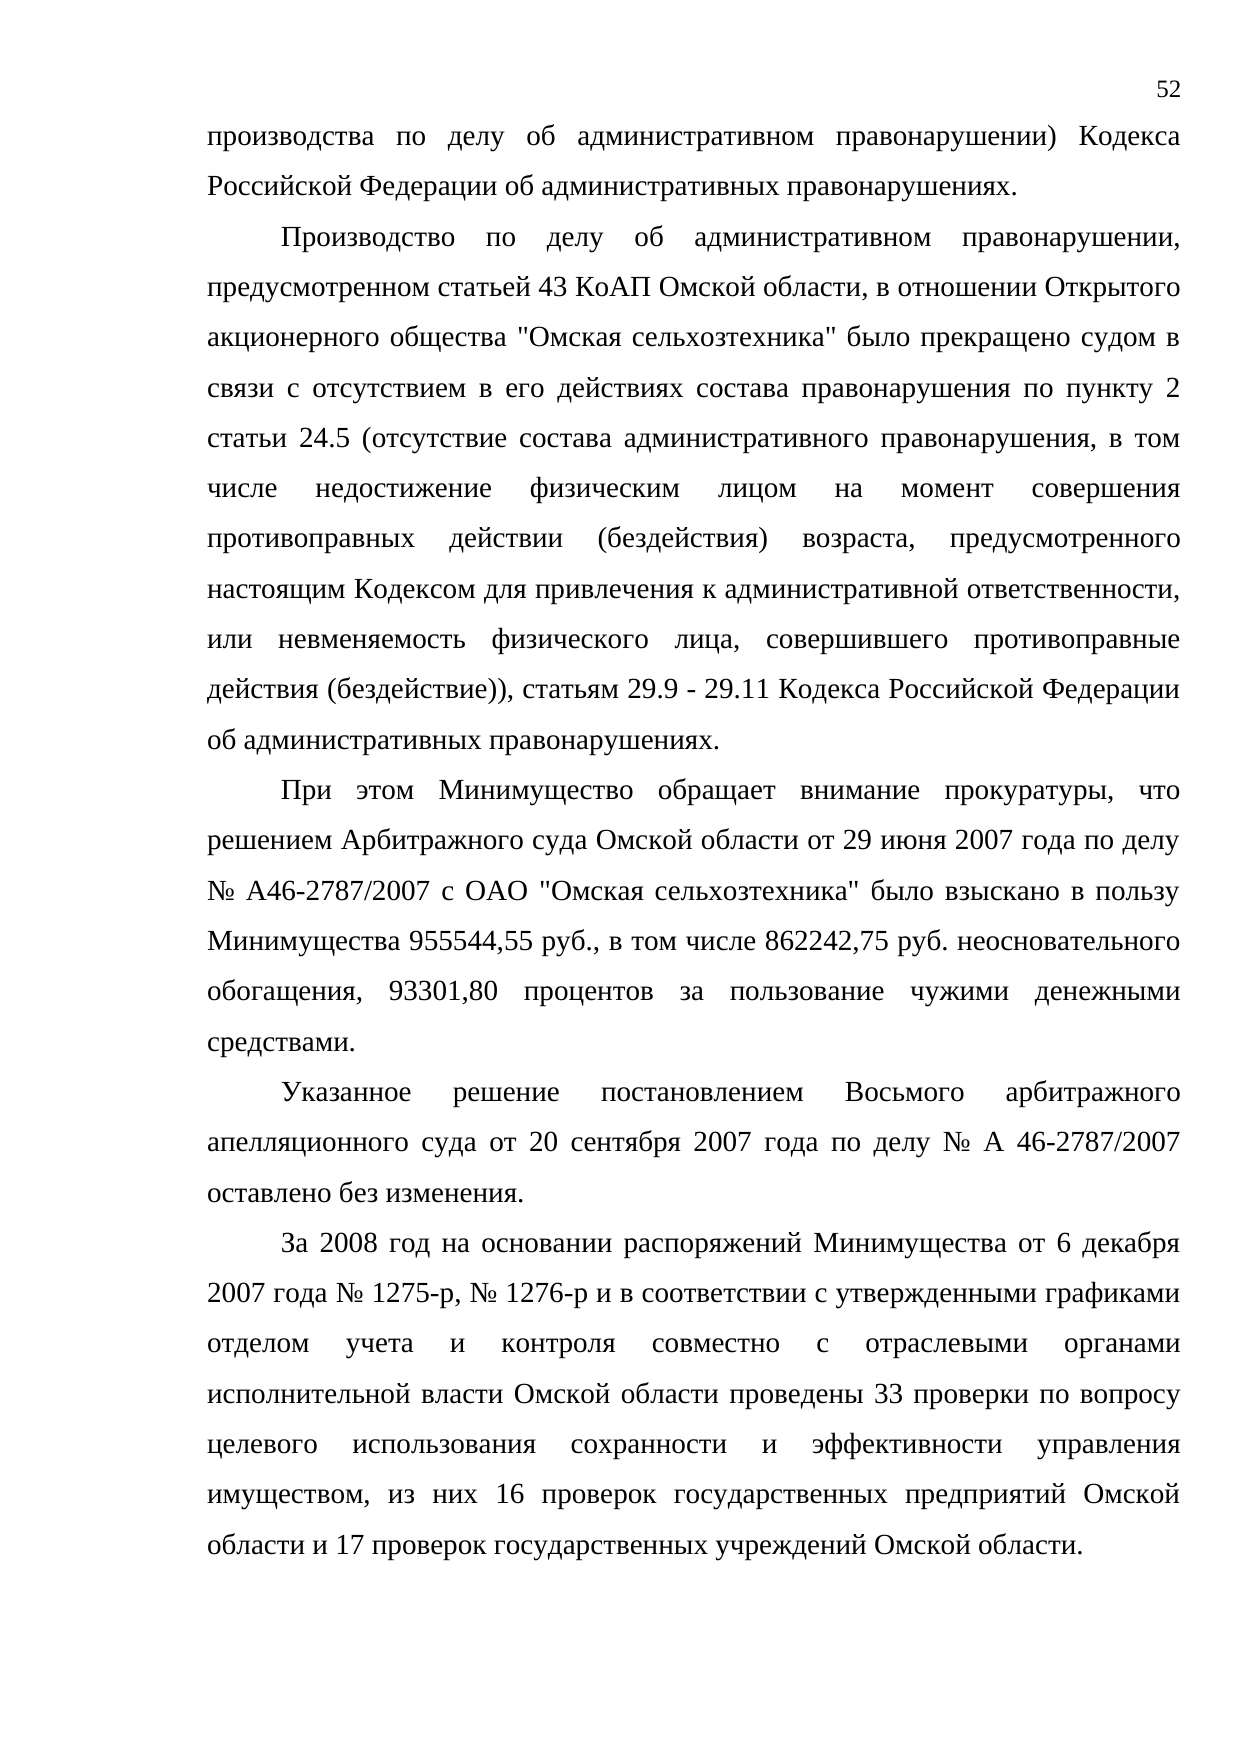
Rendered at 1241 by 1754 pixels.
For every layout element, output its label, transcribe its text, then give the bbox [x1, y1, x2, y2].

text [207, 118, 1181, 202]
text При этом Минимущество обращает внимание прокуратуры, что решением Арбитражного суда Омской области от 29 июня 2007 года по делу № А46-2787/2007 с ОАО "Омская сельхозтехника" было взыскано в пользу Минимущества 955544,55 руб., в том числе 862242,75 руб. неосновательного обогащения, 93301,80 процентов за пользование чужими денежными средствами. [207, 772, 1181, 1057]
text Производство по делу об административном правонарушении, предусмотренном статьей 43 КоАП Омской области, в отношении Открытого акционерного общества "Омская сельхозтехника" было прекращено судом в связи с отсутствием в его действиях состава правонарушения по пункту 2 статьи 24.5 (отсутствие состава административного правонарушения, в том числе недостижение физическим лицом на момент совершения противоправных действии (бездействия) возраста, предусмотренного настоящим Кодексом для привлечения к административной ответственности, или невменяемость физического лица, совершившего противоправные действия (бездействие)), статьям 29.9 - 29.11 Кодекса Российской Федерации об административных правонарушениях. [207, 219, 1181, 755]
text Указанное решение постановлением Восьмого арбитражного апелляционного суда от 20 сентября 2007 года по делу № А 46-2787/2007 оставлено без изменения. [207, 1074, 1181, 1208]
text За 2008 год на основании распоряжений Минимущества от 6 декабря 2007 года № 1275-р, № 1276-р и в соответствии с утвержденными графиками отделом учета и контроля совместно с отраслевыми органами исполнительной власти Омской области проведены 33 проверки по вопросу целевого использования сохранности и эффективности управления имуществом, из них 16 проверок государственных предприятий Омской области и 17 проверок государственных учреждений Омской области. [207, 1225, 1181, 1560]
